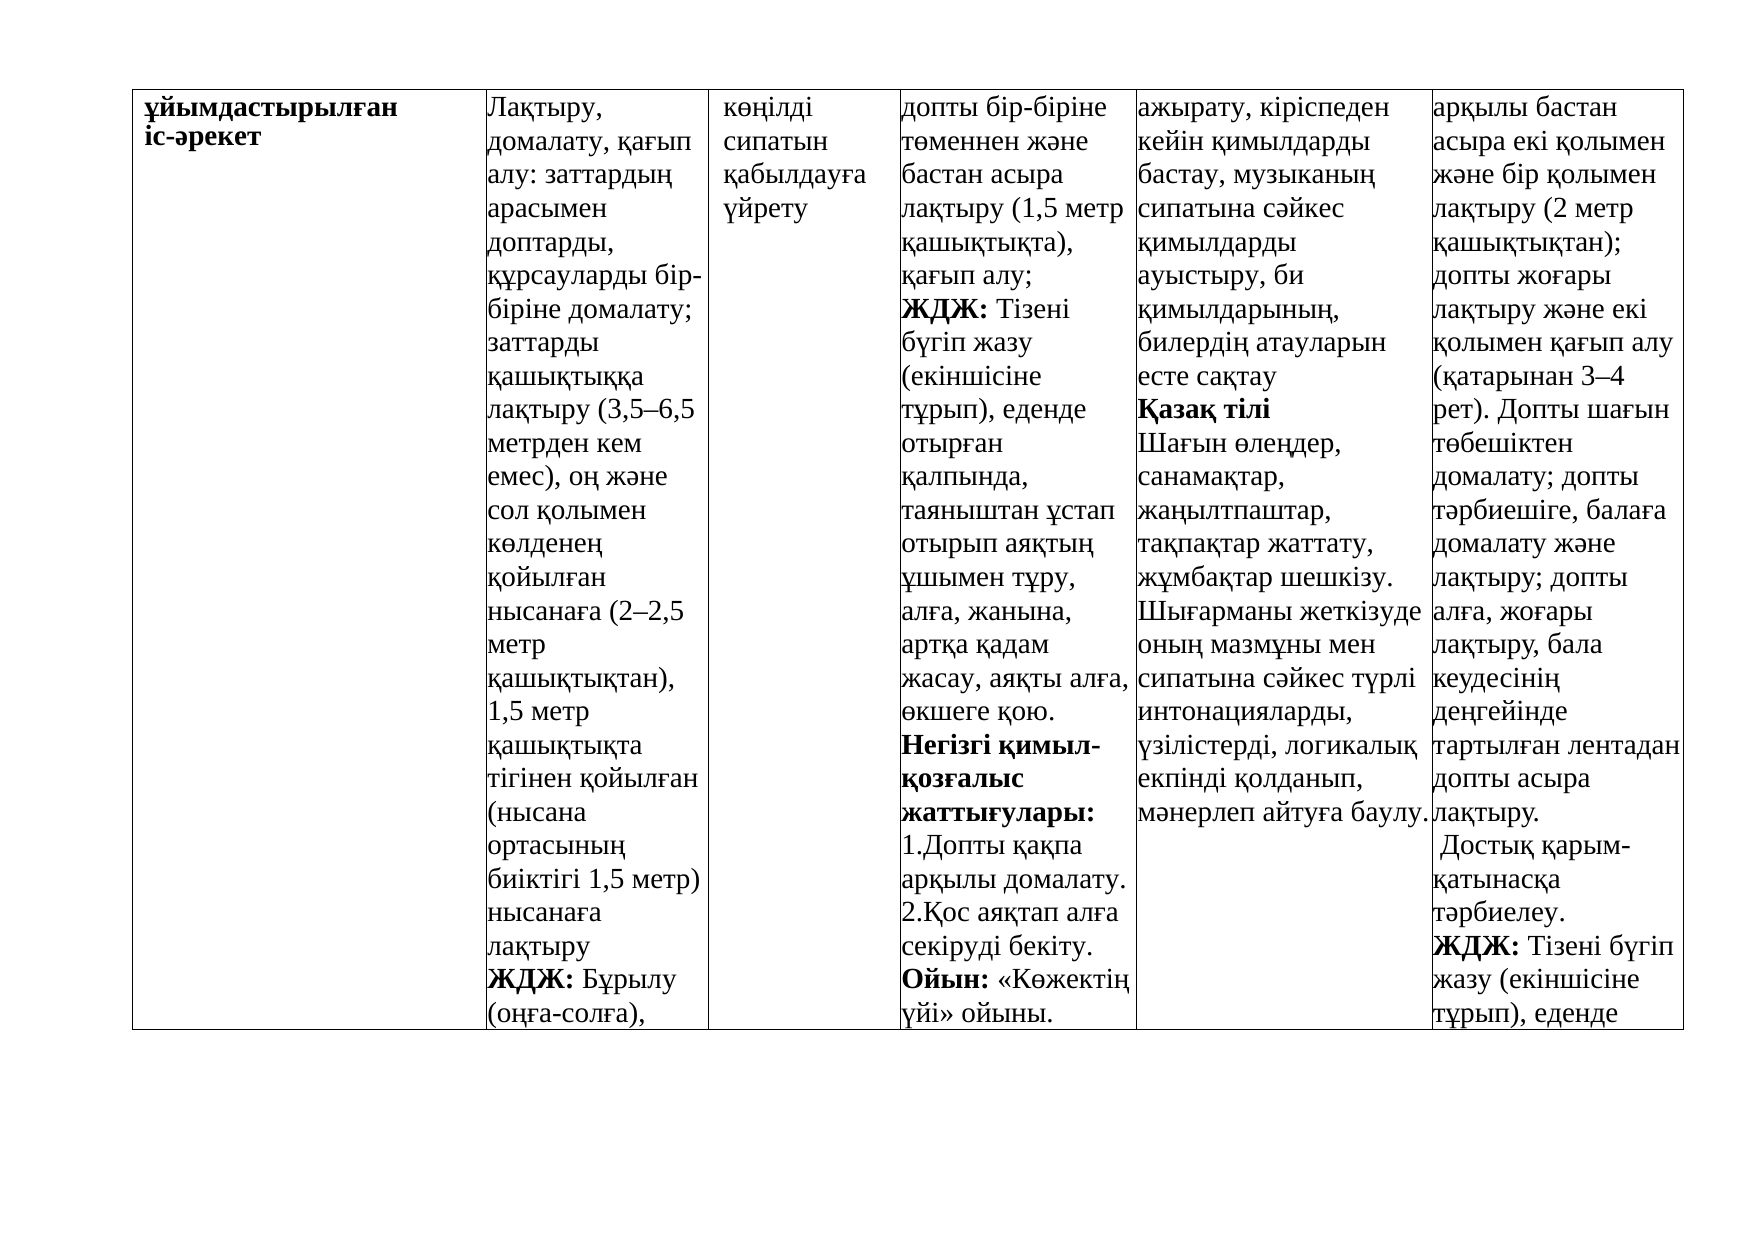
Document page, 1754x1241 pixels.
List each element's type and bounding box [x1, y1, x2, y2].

table_cell [901, 90, 1136, 291]
table_cell [1433, 90, 1683, 1029]
table_cell [709, 90, 900, 1029]
table_cell [1137, 90, 1432, 1029]
table_cell [133, 90, 486, 1029]
table_cell [901, 727, 1136, 1029]
table_cell [487, 90, 708, 1029]
